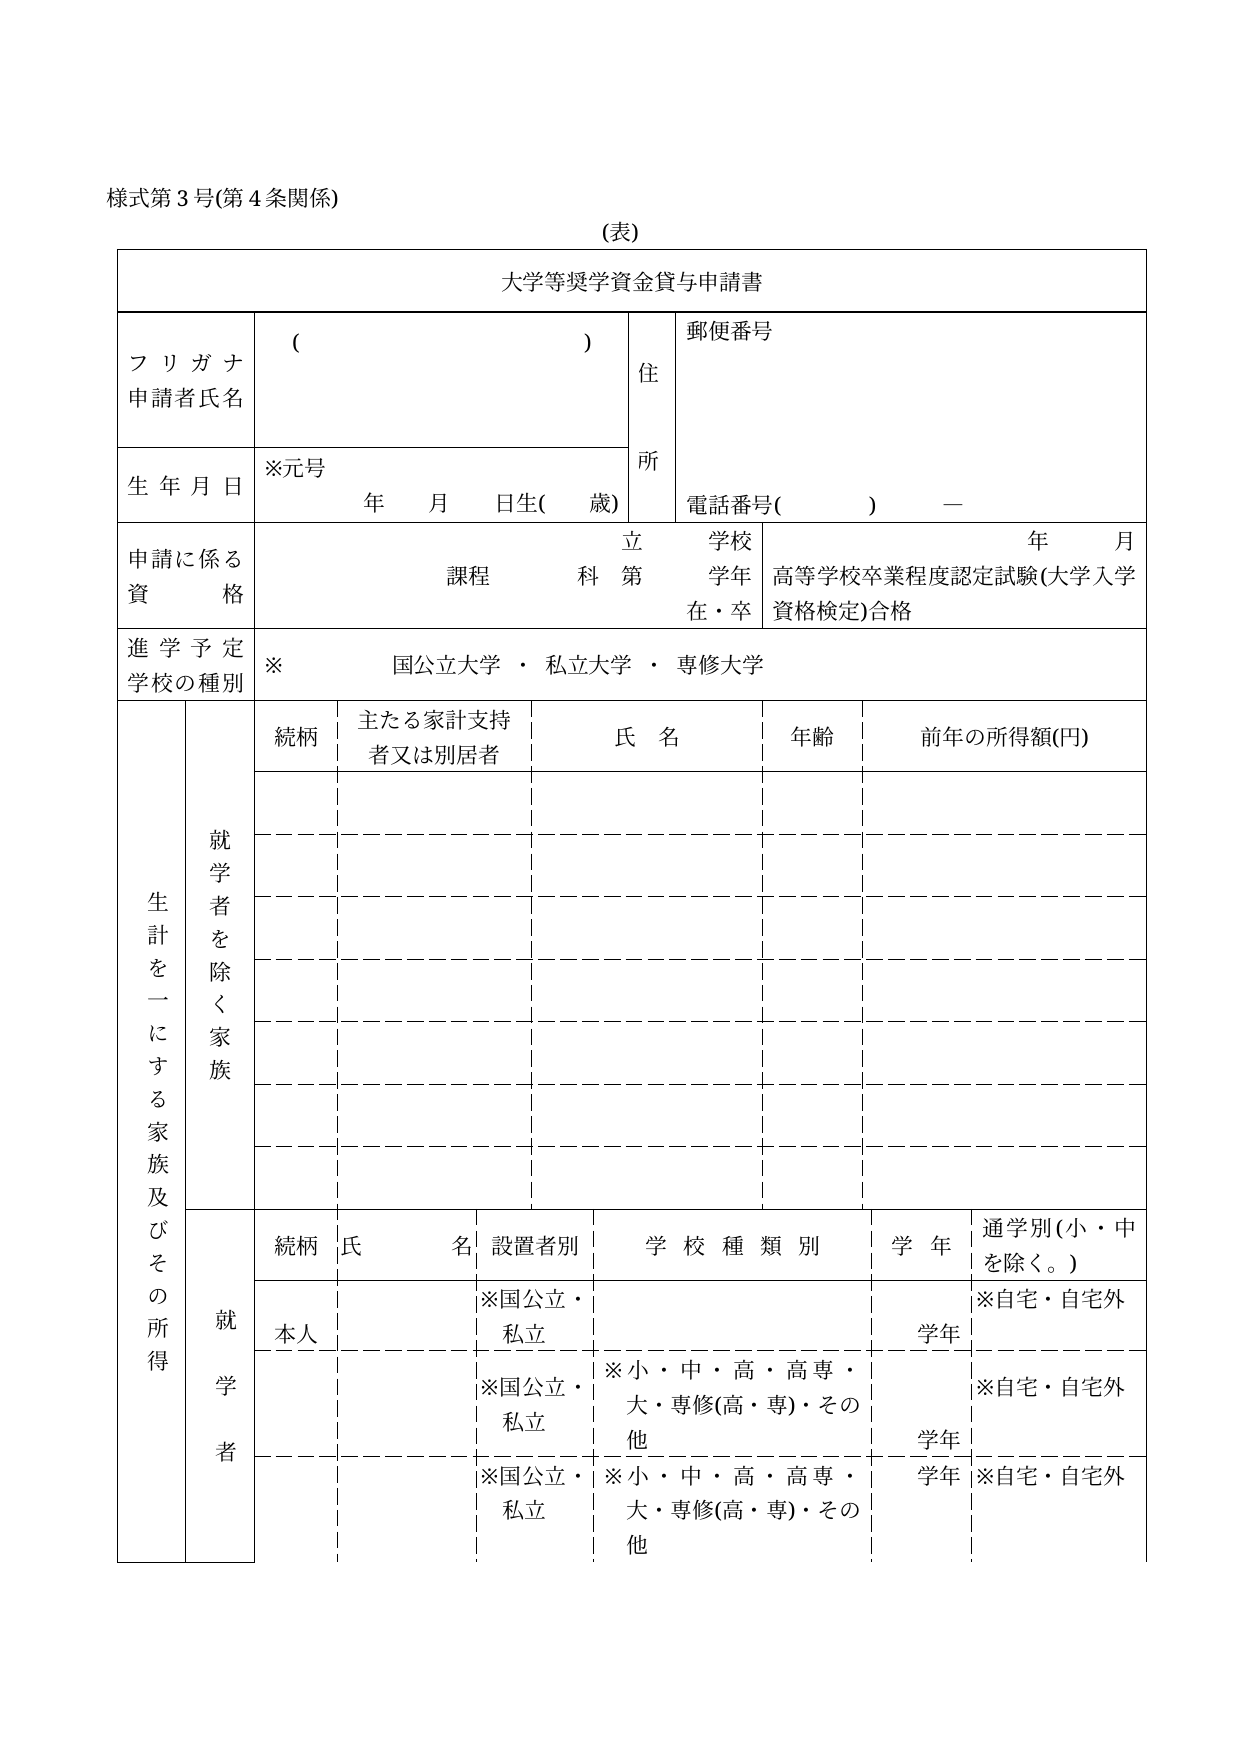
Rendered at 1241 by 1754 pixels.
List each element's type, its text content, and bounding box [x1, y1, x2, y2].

table_cell [862, 896, 1146, 959]
table_cell [862, 1084, 1146, 1146]
table_cell 通学別(小・中を除く。) [972, 1210, 1146, 1279]
table_cell [255, 1021, 337, 1084]
table_cell [337, 1084, 531, 1146]
table_cell [337, 1350, 476, 1456]
table_cell 学年 [872, 1456, 972, 1562]
table_cell [763, 1146, 862, 1209]
table_cell 氏名 [337, 1210, 476, 1279]
table_cell [337, 772, 531, 834]
table_cell [337, 896, 531, 959]
table_cell 本人 [255, 1281, 337, 1350]
table_cell 立 学校 課程 科 第 学年 在・卒 [255, 523, 762, 627]
table_cell 学年 [872, 1281, 972, 1350]
table_cell [337, 1146, 531, 1209]
table_cell 郵便番号 電話番号( ) ― [676, 313, 1146, 522]
table_cell 主たる家計支持者又は別居者 [337, 701, 531, 771]
table_cell [531, 1021, 762, 1084]
table_cell [255, 1146, 337, 1209]
table_cell [255, 834, 337, 896]
text (表) [106, 214, 1134, 249]
table_cell [531, 959, 762, 1021]
table_cell ※自宅・自宅外 [972, 1281, 1146, 1350]
table_cell 年齢 [763, 701, 862, 771]
table_cell フリガナ 申請者氏名 [118, 313, 254, 447]
table_cell [862, 834, 1146, 896]
table_cell [337, 1281, 476, 1350]
table_cell 学年 [872, 1350, 972, 1456]
table_cell ※国公立・私立 [476, 1281, 594, 1350]
table_cell [862, 1021, 1146, 1084]
table_cell [337, 1456, 476, 1562]
table_cell ※自宅・自宅外 [972, 1456, 1146, 1562]
table_cell [763, 1021, 862, 1084]
table_cell 学校種類別 [594, 1210, 872, 1279]
table_cell [337, 834, 531, 896]
table_cell 就学者 [186, 1210, 254, 1562]
table_cell 生計を一にする家族及びその所得 [118, 701, 185, 1562]
table_cell 設置者別 [476, 1210, 594, 1279]
table_cell [337, 1021, 531, 1084]
table_cell ※元号 年 月 日生( 歳) [255, 448, 628, 522]
table_cell [531, 1146, 762, 1209]
table_cell [763, 896, 862, 959]
table_cell [531, 1084, 762, 1146]
table_cell [531, 772, 762, 834]
table_cell [763, 772, 862, 834]
table_cell [763, 1084, 862, 1146]
text 様式第3号(第4条関係) [106, 179, 1134, 214]
table_cell 申請に係る資格 [118, 523, 254, 627]
table_cell 年 月 高等学校卒業程度認定試験(大学入学資格検定)合格 [763, 523, 1146, 627]
table_cell [255, 1350, 337, 1456]
table_cell [594, 1281, 872, 1350]
table_cell [255, 896, 337, 959]
table_cell ※ 国公立大学・私立大学・専修大学 [255, 629, 1146, 700]
table_cell 就学者を除く家族 [186, 701, 254, 1209]
table_cell 学年 [872, 1210, 972, 1279]
table_cell ※小・中・高・高専・大・専修(高・専)・その他 [594, 1350, 872, 1456]
table_cell [255, 772, 337, 834]
table_cell [337, 959, 531, 1021]
table_cell [531, 834, 762, 896]
table_cell 進学予定学校の種別 [118, 629, 254, 700]
table_cell ※国公立・私立 [476, 1456, 594, 1562]
table_cell 生年月日 [118, 448, 254, 522]
table_header 大学等奨学資金貸与申請書 [118, 250, 1146, 311]
table_cell 続柄 [255, 701, 337, 771]
table_cell ※自宅・自宅外 [972, 1350, 1146, 1456]
table_cell 前年の所得額(円) [862, 701, 1146, 771]
table_cell [763, 834, 862, 896]
table_cell 続柄 [255, 1210, 337, 1279]
table_cell ※国公立・私立 [476, 1350, 594, 1456]
table_cell [763, 959, 862, 1021]
table_cell 住所 [629, 313, 675, 522]
table_cell [862, 1146, 1146, 1209]
table_cell [862, 772, 1146, 834]
table_cell [255, 1084, 337, 1146]
table_cell [255, 959, 337, 1021]
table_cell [594, 1456, 872, 1562]
table_cell ( ) [255, 313, 628, 447]
table_cell [862, 959, 1146, 1021]
table_cell [531, 896, 762, 959]
table_cell [255, 1456, 337, 1562]
table_cell 氏名 [531, 701, 762, 771]
